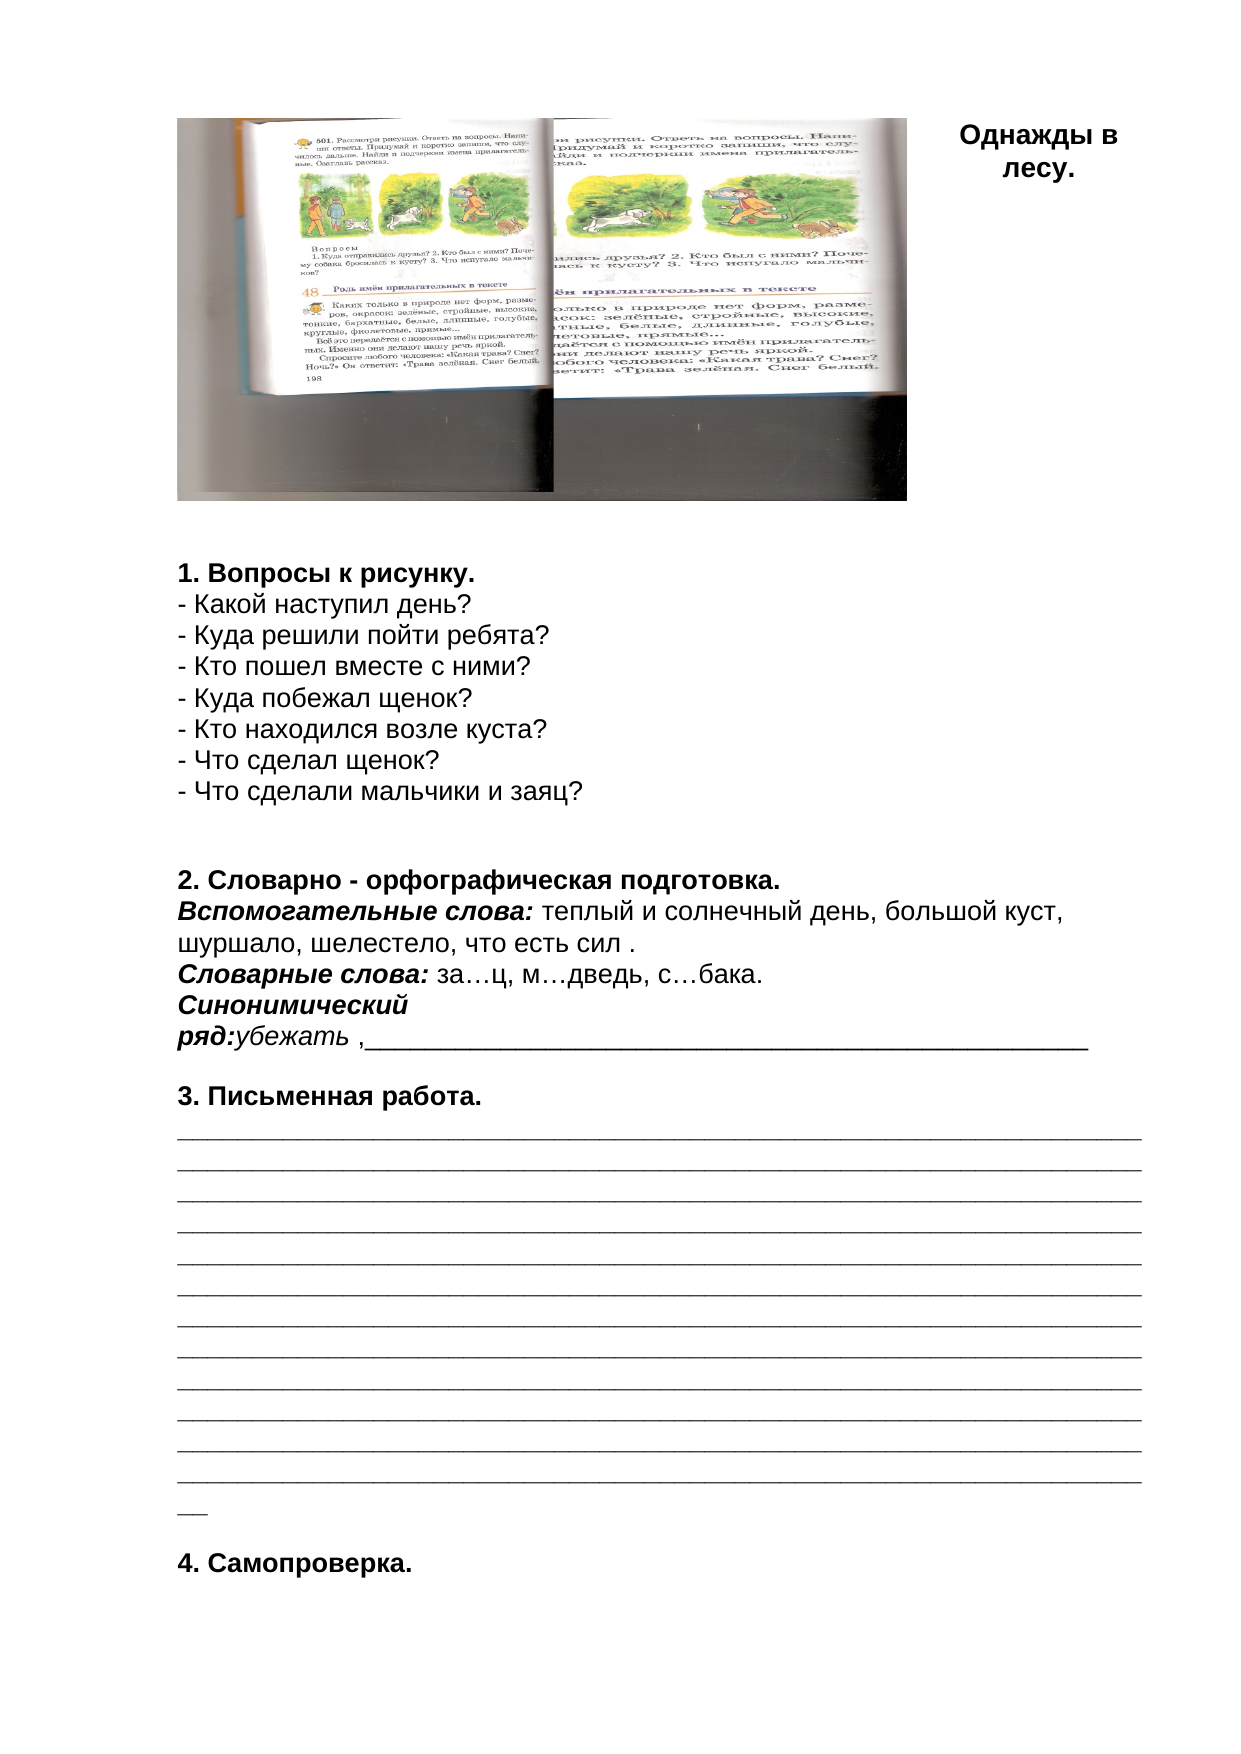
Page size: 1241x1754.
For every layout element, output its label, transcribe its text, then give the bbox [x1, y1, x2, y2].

text - Куда побежал щенок? [177, 682, 1152, 713]
text - Кто находился возле куста? [177, 713, 1152, 744]
text - Что сделали мальчики и заяц? [177, 775, 1152, 807]
text - Какой наступил день? [177, 588, 1152, 619]
text 4. Самопроверка. [177, 1547, 1152, 1578]
text 2. Словарно - орфографическая подготовка. [177, 864, 1152, 895]
text 1. Вопросы к рисунку. [177, 557, 1152, 588]
text Однажды в лесу. [907, 118, 1152, 183]
text Словарные слова: за…ц, м…дведь, с…бака. [177, 958, 1152, 989]
text - Что сделал щенок? [177, 744, 1152, 775]
picture [177, 118, 907, 501]
text - Кто пошел вместе с ними? [177, 650, 1152, 682]
text Синонимический ряд:убежать ,________________________________________________ [177, 989, 1152, 1052]
text __________________________________________________________________________________________________________________________________________________________________________________________________________________________________________________________________________________________________________________________________________________________________________________________________________________________________________________________________________________________________________________________________________________________________________________________________________________________________________________________________________________________________________________________________________________________________________________________________ [177, 1112, 1152, 1518]
text 3. Письменная работа. [177, 1080, 1152, 1112]
text Вспомогательные слова: теплый и солнечный день, большой куст, шуршало, шелестело, что есть сил . [177, 895, 1152, 958]
text - Куда решили пойти ребята? [177, 619, 1152, 650]
